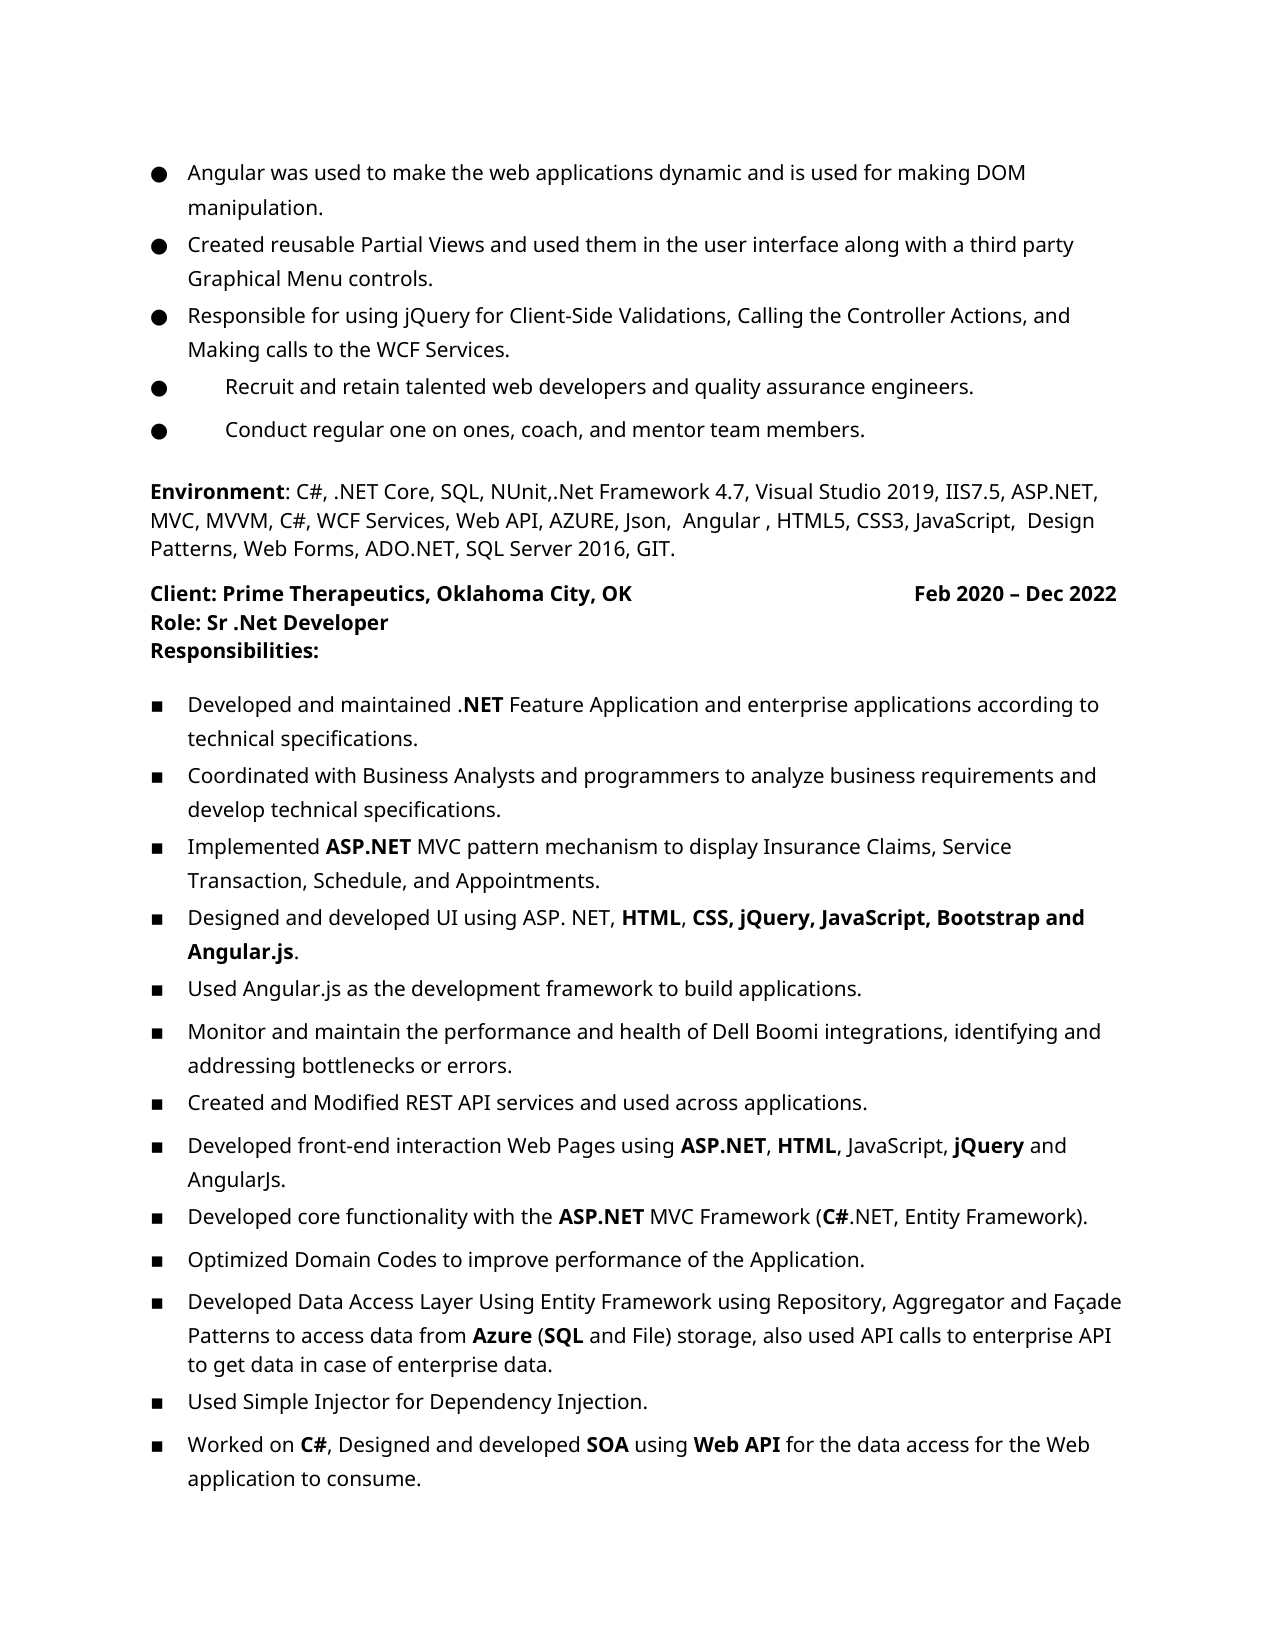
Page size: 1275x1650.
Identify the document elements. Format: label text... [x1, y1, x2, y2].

list Developed and maintained .NET Feature Application and enterprise applications according to technical specifications. [150, 681, 1125, 752]
text Responsibilities: [150, 636, 1125, 664]
list Designed and developed UI using ASP. NET, HTML, CSS, jQuery, JavaScript, Bootstrap and Angular.js. [150, 895, 1125, 966]
list Used Simple Injector for Dependency Injection. [150, 1378, 1125, 1421]
text Environment: C#, .NET Core, SQL, NUnit,.Net Framework 4.7, Visual Studio 2019, IIS7.5, ASP.NET, MVC, MVVM, C#, WCF Services, Web API, AZURE, Json, Angular , HTML5, CSS3, JavaScript, Design Patterns, Web Forms, ADO.NET, SQL Server 2016, GIT. [150, 477, 1125, 563]
list Coordinated with Business Analysts and programmers to analyze business requirements and develop technical specifications. [150, 752, 1125, 823]
list Developed Data Access Layer Using Entity Framework using Repository, Aggregator and Façade Patterns to access data from Azure (SQL and File) storage, also used API calls to enterprise API to get data in case of enterprise data. [150, 1279, 1125, 1378]
list Worked on C#, Designed and developed SOA using Web API for the data access for the Web application to consume. [150, 1421, 1125, 1492]
list Created reusable Partial Views and used them in the user interface along with a third party Graphical Menu controls. [150, 221, 1125, 292]
list Developed front-end interaction Web Pages using ASP.NET, HTML, JavaScript, jQuery and AngularJs. [150, 1122, 1125, 1193]
list Monitor and maintain the performance and health of Dell Boomi integrations, identifying and addressing bottlenecks or errors. [150, 1008, 1125, 1080]
list Implemented ASP.NET MVC pattern mechanism to display Insurance Claims, Service Transaction, Schedule, and Appointments. [150, 823, 1125, 895]
list Developed core functionality with the ASP.NET MVC Framework (C#.NET, Entity Framework). [150, 1193, 1125, 1236]
list Angular was used to make the web applications dynamic and is used for making DOM manipulation. [150, 150, 1125, 221]
list Optimized Domain Codes to improve performance of the Application. [150, 1236, 1125, 1279]
list Created and Modified REST API services and used across applications. [150, 1080, 1125, 1122]
list Responsible for using jQuery for Client-Side Validations, Calling the Controller Actions, and Making calls to the WCF Services. [150, 292, 1125, 363]
list Recruit and retain talented web developers and quality assurance engineers. [150, 363, 1125, 406]
list Used Angular.js as the development framework to build applications. [150, 966, 1125, 1008]
text Client: Prime Therapeutics, Oklahoma City, OK Feb 2020 – Dec 2022 Role: Sr .Net Developer [150, 579, 1125, 636]
list Conduct regular one on ones, coach, and mentor team members. [150, 406, 1125, 449]
